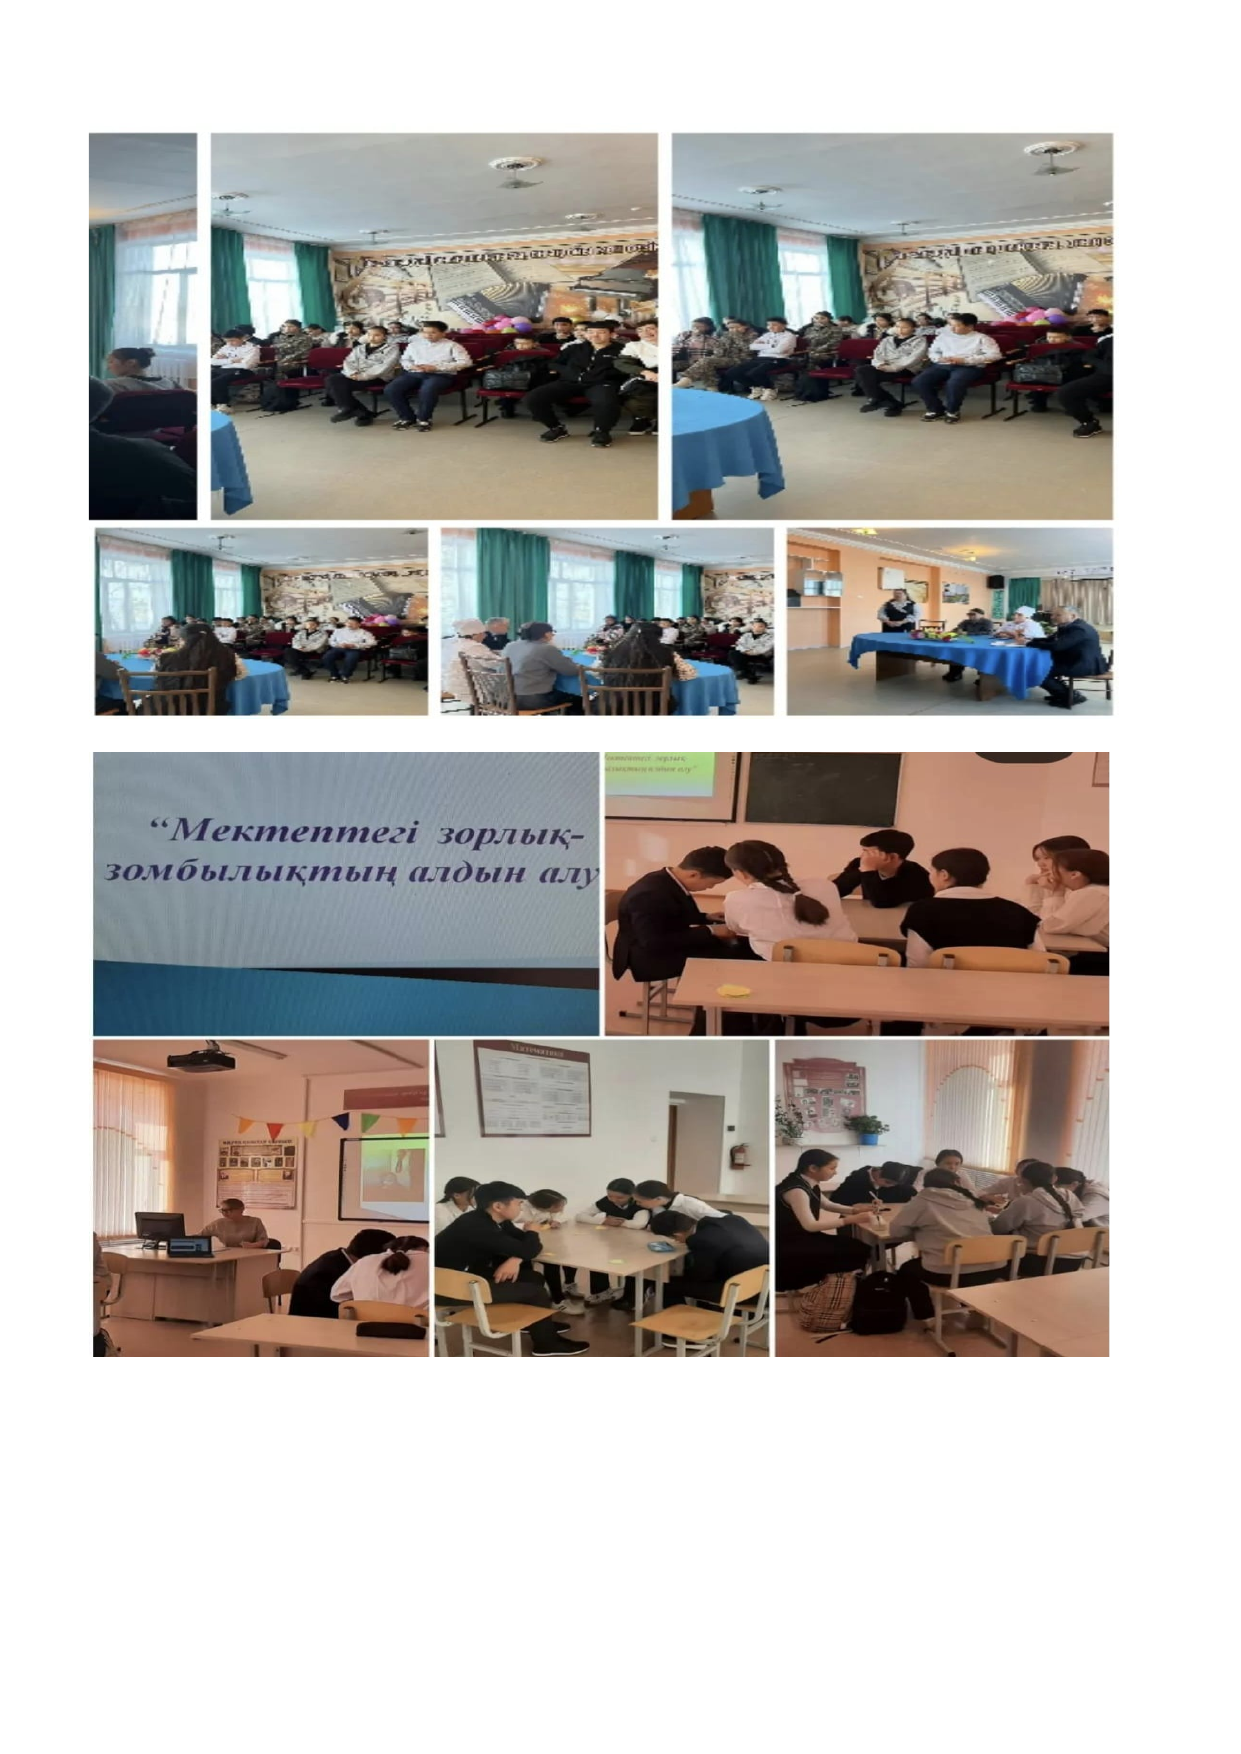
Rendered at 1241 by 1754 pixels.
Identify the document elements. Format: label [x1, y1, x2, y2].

picture [88, 752, 1110, 1357]
picture [88, 123, 1123, 719]
